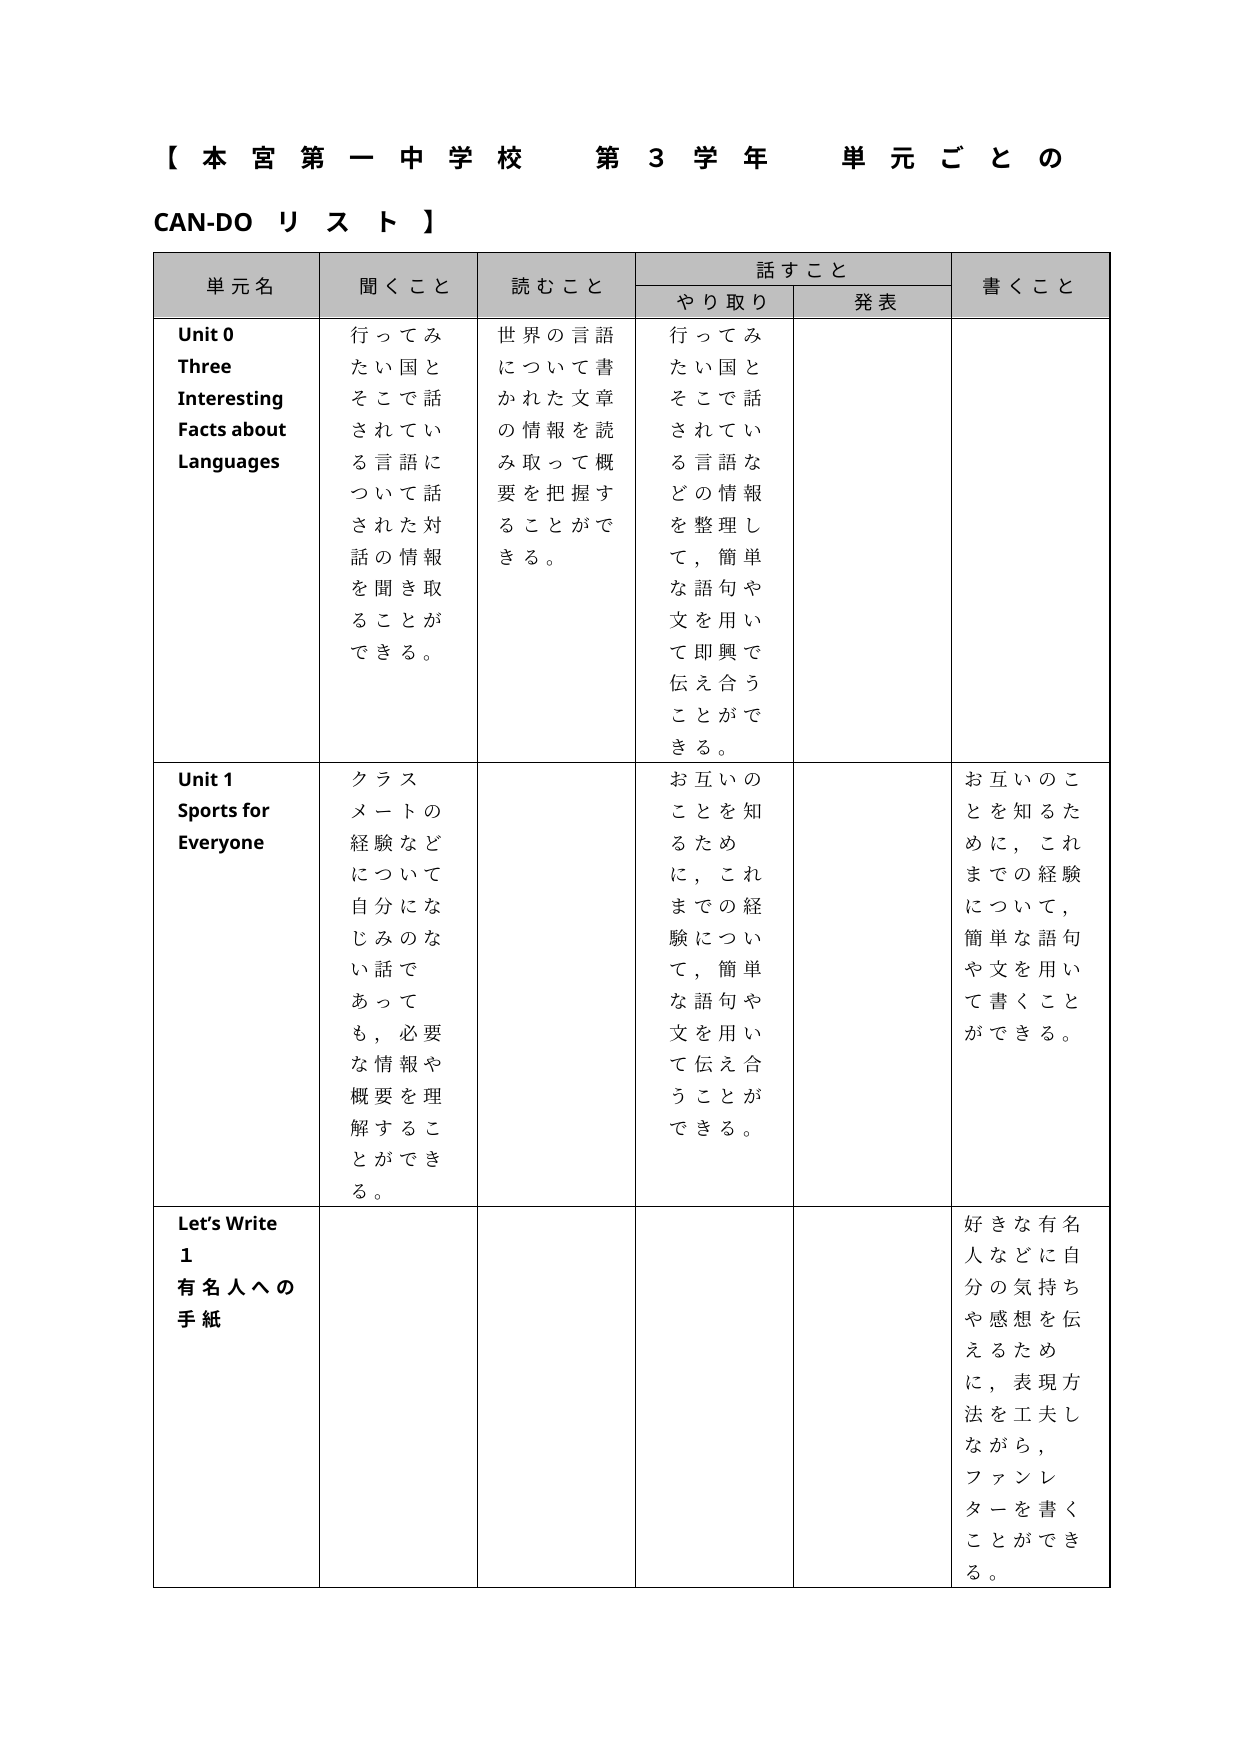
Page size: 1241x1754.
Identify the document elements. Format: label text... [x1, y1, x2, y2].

table_cell クラスメートの経験などについて自分になじみのない話であっても，必要な情報や概要を理解することができる。 [320, 763, 477, 1206]
table_cell [636, 1207, 793, 1587]
table_cell [320, 1207, 477, 1587]
table_header 聞くこと [320, 253, 477, 317]
table_cell 好きな有名人などに自分の気持ちや感想を伝えるために，表現方法を工夫しながら，ファンレターを書くことができる。 [952, 1207, 1109, 1587]
table_cell 行ってみたい国とそこで話されている言語について話された対話の情報を聞き取ることができる。 [320, 319, 477, 762]
table_cell お互いのことを知るために，これまでの経験について，簡単な語句や文を用いて伝え合うことができる。 [636, 763, 793, 1206]
table_header 書くこと [952, 253, 1109, 317]
table_cell Unit 1 Sports for Everyone [154, 763, 319, 1206]
table_cell [478, 763, 635, 1206]
table_header 単元名 [154, 253, 319, 317]
table_header 話すこと [636, 253, 951, 285]
table_cell 発表 [794, 286, 951, 317]
table_cell [794, 319, 951, 762]
table_cell [952, 319, 1109, 762]
table_cell お互いのことを知るために，これまでの経験について，簡単な語句や文を用いて書くことができる。 [952, 763, 1109, 1206]
table_cell Let’s Write １ 有名人への手紙 [154, 1207, 319, 1587]
table_cell [794, 1207, 951, 1587]
table_cell [794, 763, 951, 1206]
table_header 読むこと [478, 253, 635, 317]
table_cell 行ってみたい国とそこで話されている言語などの情報を整理して，簡単な語句や文を用いて即興で伝え合うことができる。 [636, 319, 793, 762]
table_cell 世界の言語について書かれた文章の情報を読み取って概要を把握することができる。 [478, 319, 635, 762]
table_cell やり取り [636, 286, 793, 317]
table_cell [478, 1207, 635, 1587]
table_cell Unit 0 Three Interesting Facts about Languages [154, 319, 319, 762]
text 【本宮第一中学校 第３学年 単元ごとのCAN-DOリスト】 [153, 125, 1087, 252]
